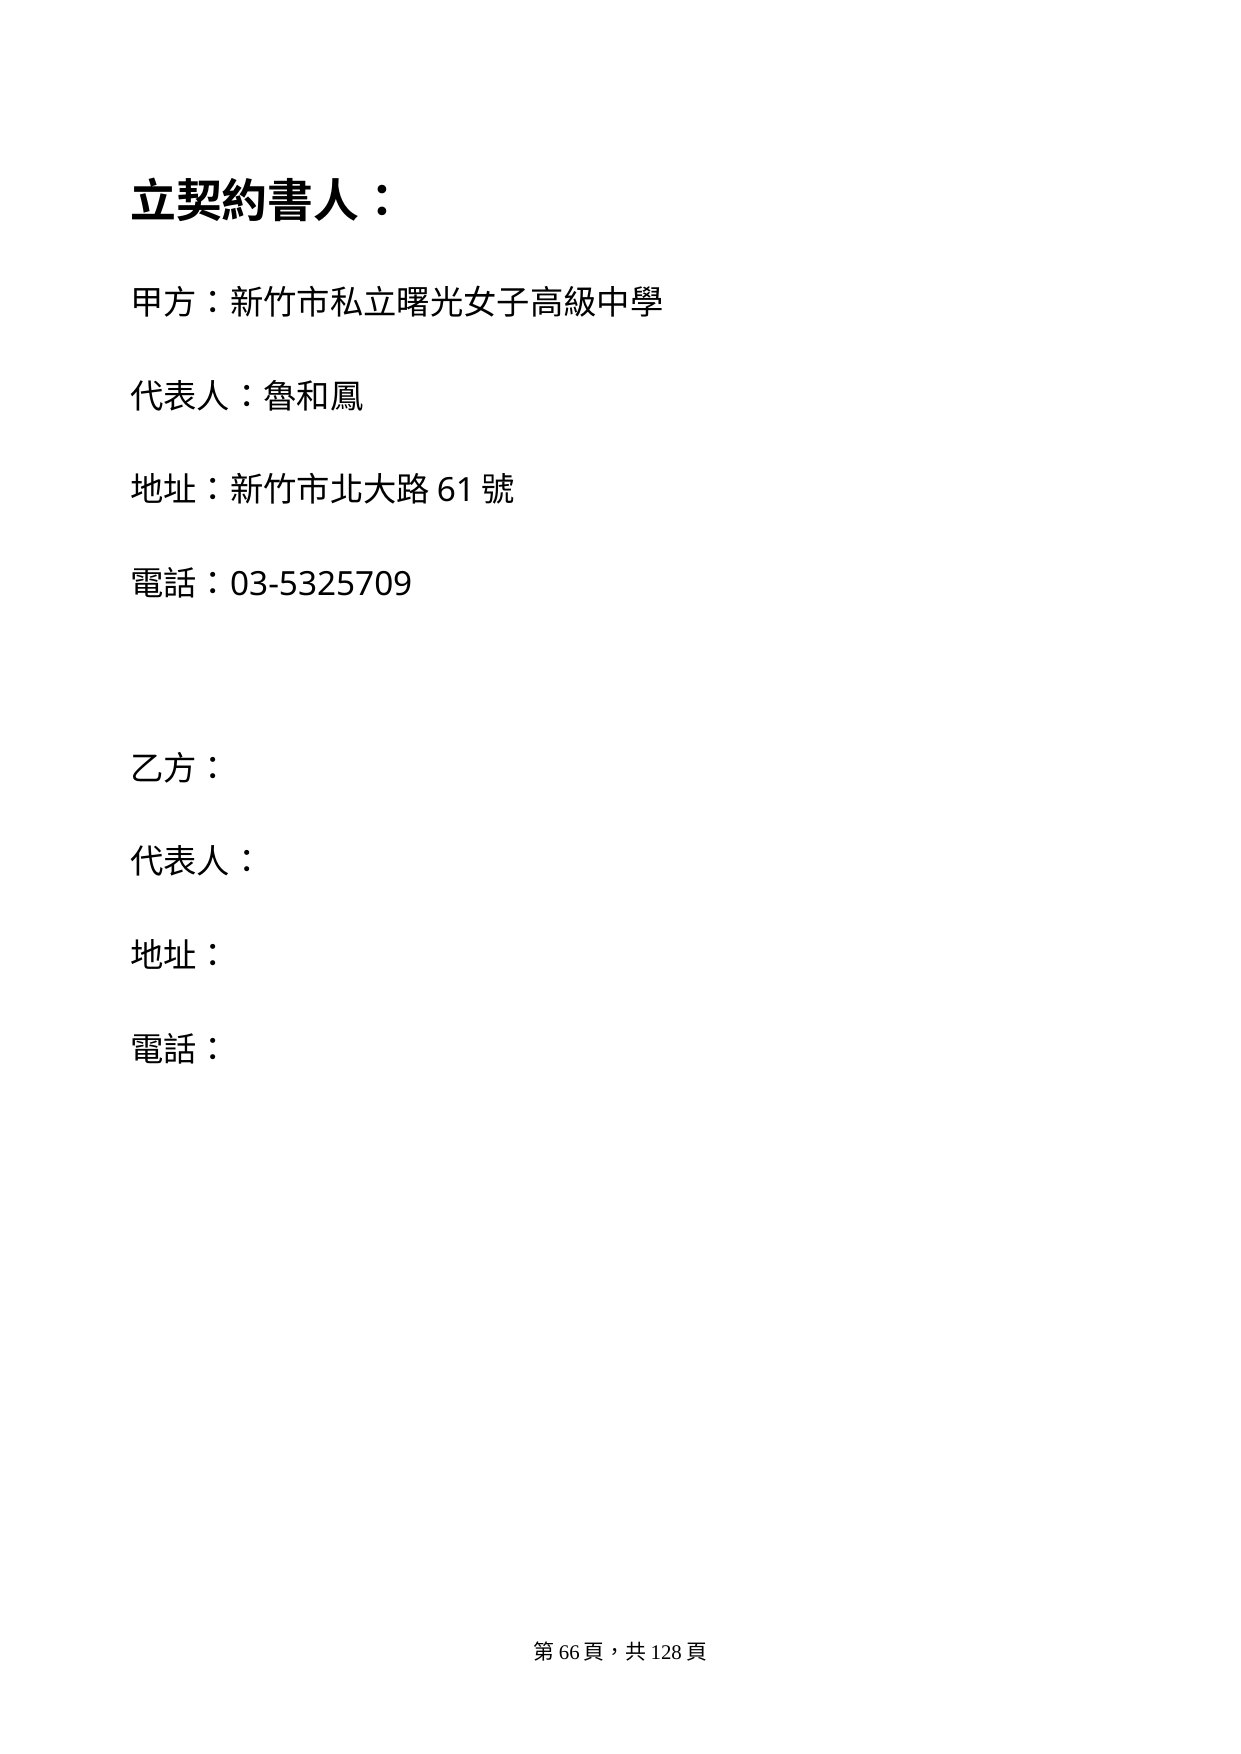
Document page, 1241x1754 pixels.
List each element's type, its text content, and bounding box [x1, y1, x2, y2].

text 地址： [130, 929, 1110, 977]
text 電話： [130, 1022, 1110, 1071]
text 乙方： [130, 742, 1110, 790]
text 立契約書人： [130, 164, 1110, 230]
text 電話：03-5325709 [130, 557, 1110, 605]
text 代表人： [130, 835, 1110, 883]
text 甲方：新竹市私立曙光女子高級中學 [130, 276, 1110, 324]
text 地址：新竹市北大路61號 [130, 463, 1110, 511]
text 代表人：魯和鳳 [130, 369, 1110, 418]
